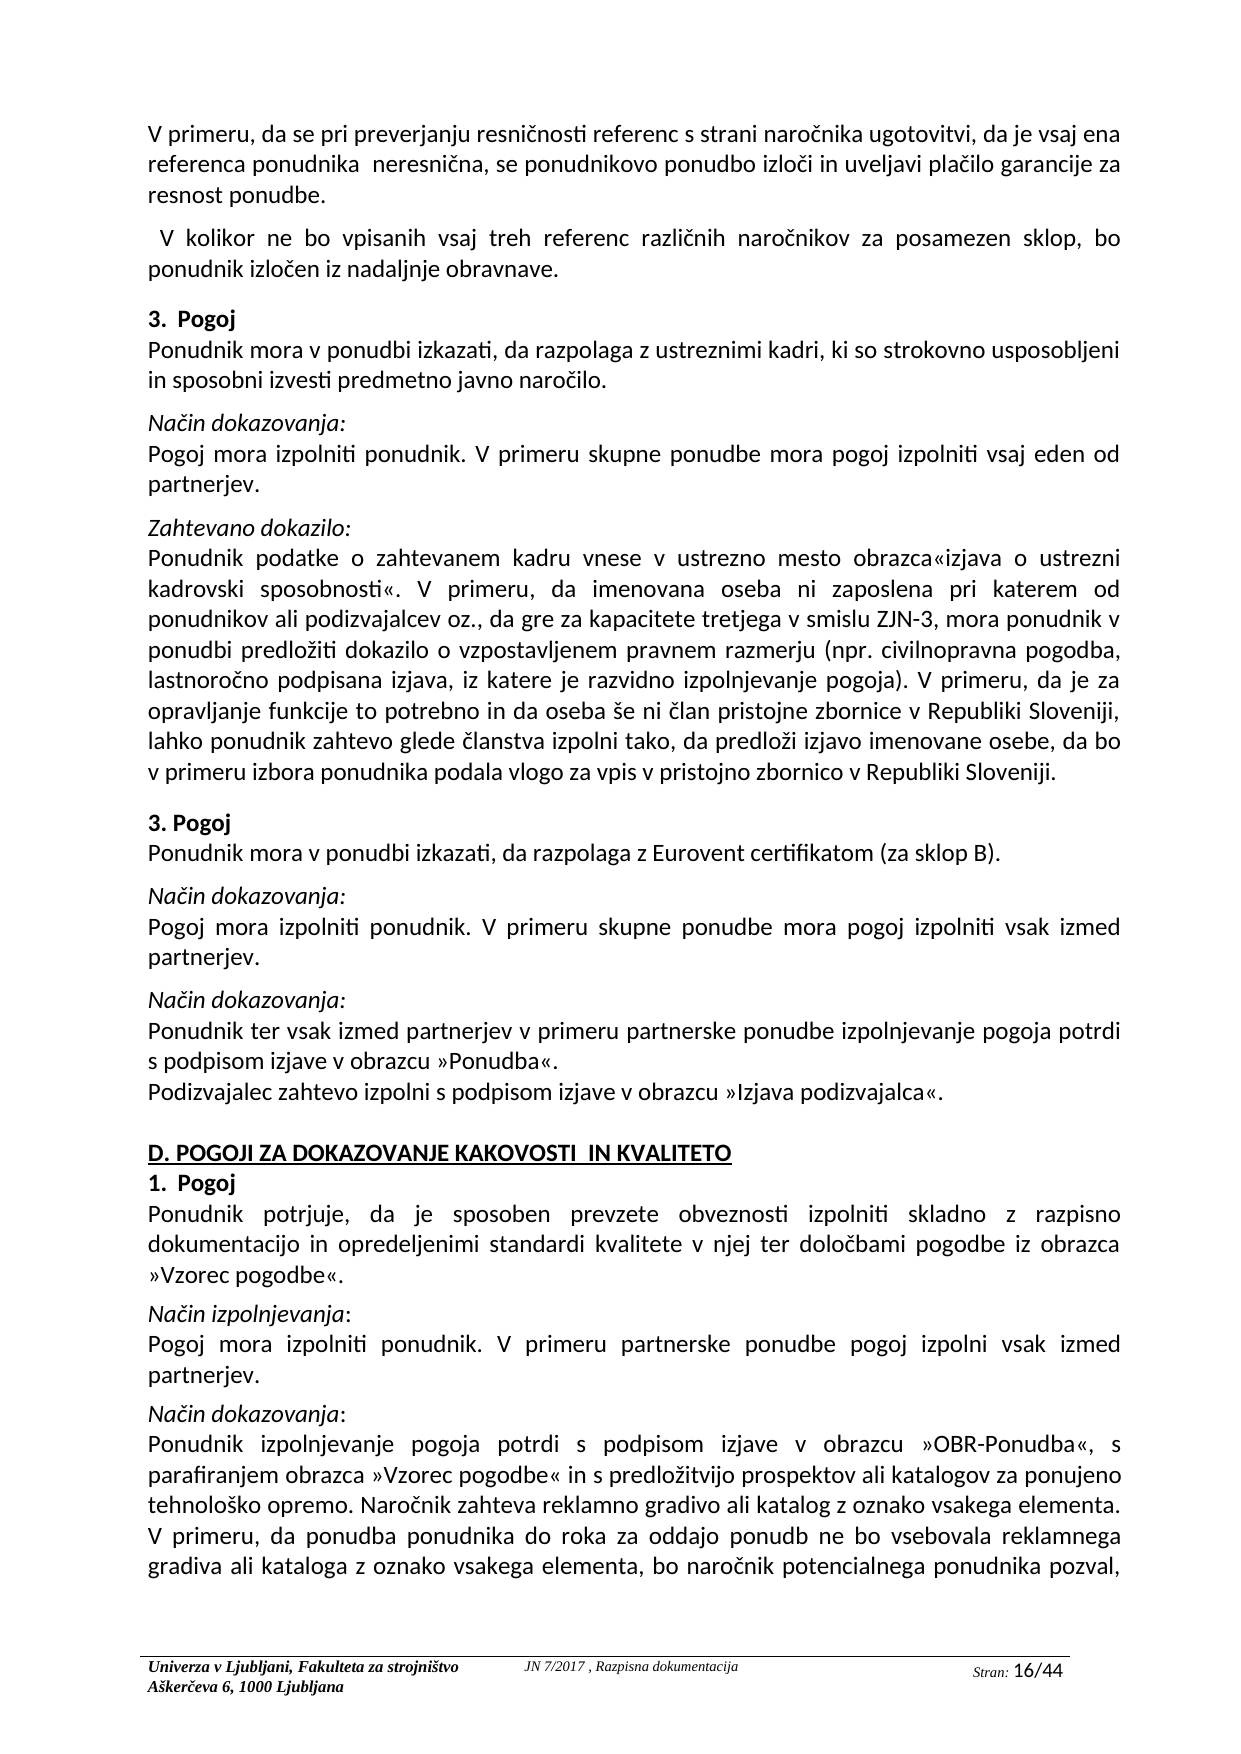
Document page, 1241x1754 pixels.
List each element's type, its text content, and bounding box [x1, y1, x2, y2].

text Ponudnik potrjuje, da je sposoben prevzete obveznosti izpolniti skladno z razpisno dokumentacijo in opredeljenimi standardi kvalitete v njej ter določbami pogodbe iz obrazca »Vzorec pogodbe«. [148, 1198, 1122, 1289]
text Pogoj mora izpolniti ponudnik. V primeru partnerske ponudbe pogoj izpolni vsak izmed partnerjev. [148, 1328, 1122, 1389]
text Način izpolnjevanja: [148, 1298, 1122, 1328]
text Ponudnik mora v ponudbi izkazati, da razpolaga z Eurovent certifikatom (za sklop B). [148, 837, 1122, 868]
text Podizvajalec zahtevo izpolni s podpisom izjave v obrazcu »Izjava podizvajalca«. [148, 1076, 1122, 1106]
text Pogoj mora izpolniti ponudnik. V primeru skupne ponudbe mora pogoj izpolniti vsak izmed partnerjev. [148, 911, 1122, 972]
text Način dokazovanja: [148, 984, 1122, 1015]
list Pogoj [148, 303, 1122, 334]
text Način dokazovanja: [148, 408, 1122, 438]
text V kolikor ne bo vpisanih vsaj treh referenc različnih naročnikov za posamezen sklop, bo ponudnik izločen iz nadaljnje obravnave. [148, 222, 1122, 283]
text Zahtevano dokazilo: [148, 512, 1122, 542]
text Način dokazovanja: [148, 880, 1122, 911]
text D. POGOJI ZA DOKAZOVANJE KAKOVOSTI IN KVALITETO [148, 1137, 1122, 1167]
text Način dokazovanja: [148, 1398, 1122, 1428]
text Ponudnik ter vsak izmed partnerjev v primeru partnerske ponudbe izpolnjevanje pogoja potrdi s podpisom izjave v obrazcu »Ponudba«. [148, 1015, 1122, 1076]
text 3. Pogoj [148, 807, 1122, 837]
text Ponudnik mora v ponudbi izkazati, da razpolaga z ustreznimi kadri, ki so strokovno usposobljeni in sposobni izvesti predmetno javno naročilo. [148, 334, 1122, 395]
text V primeru, da se pri preverjanju resničnosti referenc s strani naročnika ugotovitvi, da je vsaj ena referenca ponudnika neresnična, se ponudnikovo ponudbo izloči in uveljavi plačilo garancije za resnost ponudbe. [148, 118, 1122, 210]
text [148, 1428, 1122, 1581]
text Pogoj mora izpolniti ponudnik. V primeru skupne ponudbe mora pogoj izpolniti vsaj eden od partnerjev. [148, 438, 1122, 499]
text Ponudnik podatke o zahtevanem kadru vnese v ustrezno mesto obrazca«izjava o ustrezni kadrovski sposobnosti«. V primeru, da imenovana oseba ni zaposlena pri katerem od ponudnikov ali podizvajalcev oz., da gre za kapacitete tretjega v smislu ZJN-3, mora ponudnik v ponudbi predložiti dokazilo o vzpostavljenem pravnem razmerju (npr. civilnopravna pogodba, lastnoročno podpisana izjava, iz katere je razvidno izpolnjevanje pogoja). V primeru, da je za opravljanje funkcije to potrebno in da oseba še ni član pristojne zbornice v Republiki Sloveniji, lahko ponudnik zahtevo glede članstva izpolni tako, da predloži izjavo imenovane osebe, da bo v primeru izbora ponudnika podala vlogo za vpis v pristojno zbornico v Republiki Sloveniji. [148, 542, 1122, 786]
list Pogoj [148, 1167, 1122, 1198]
